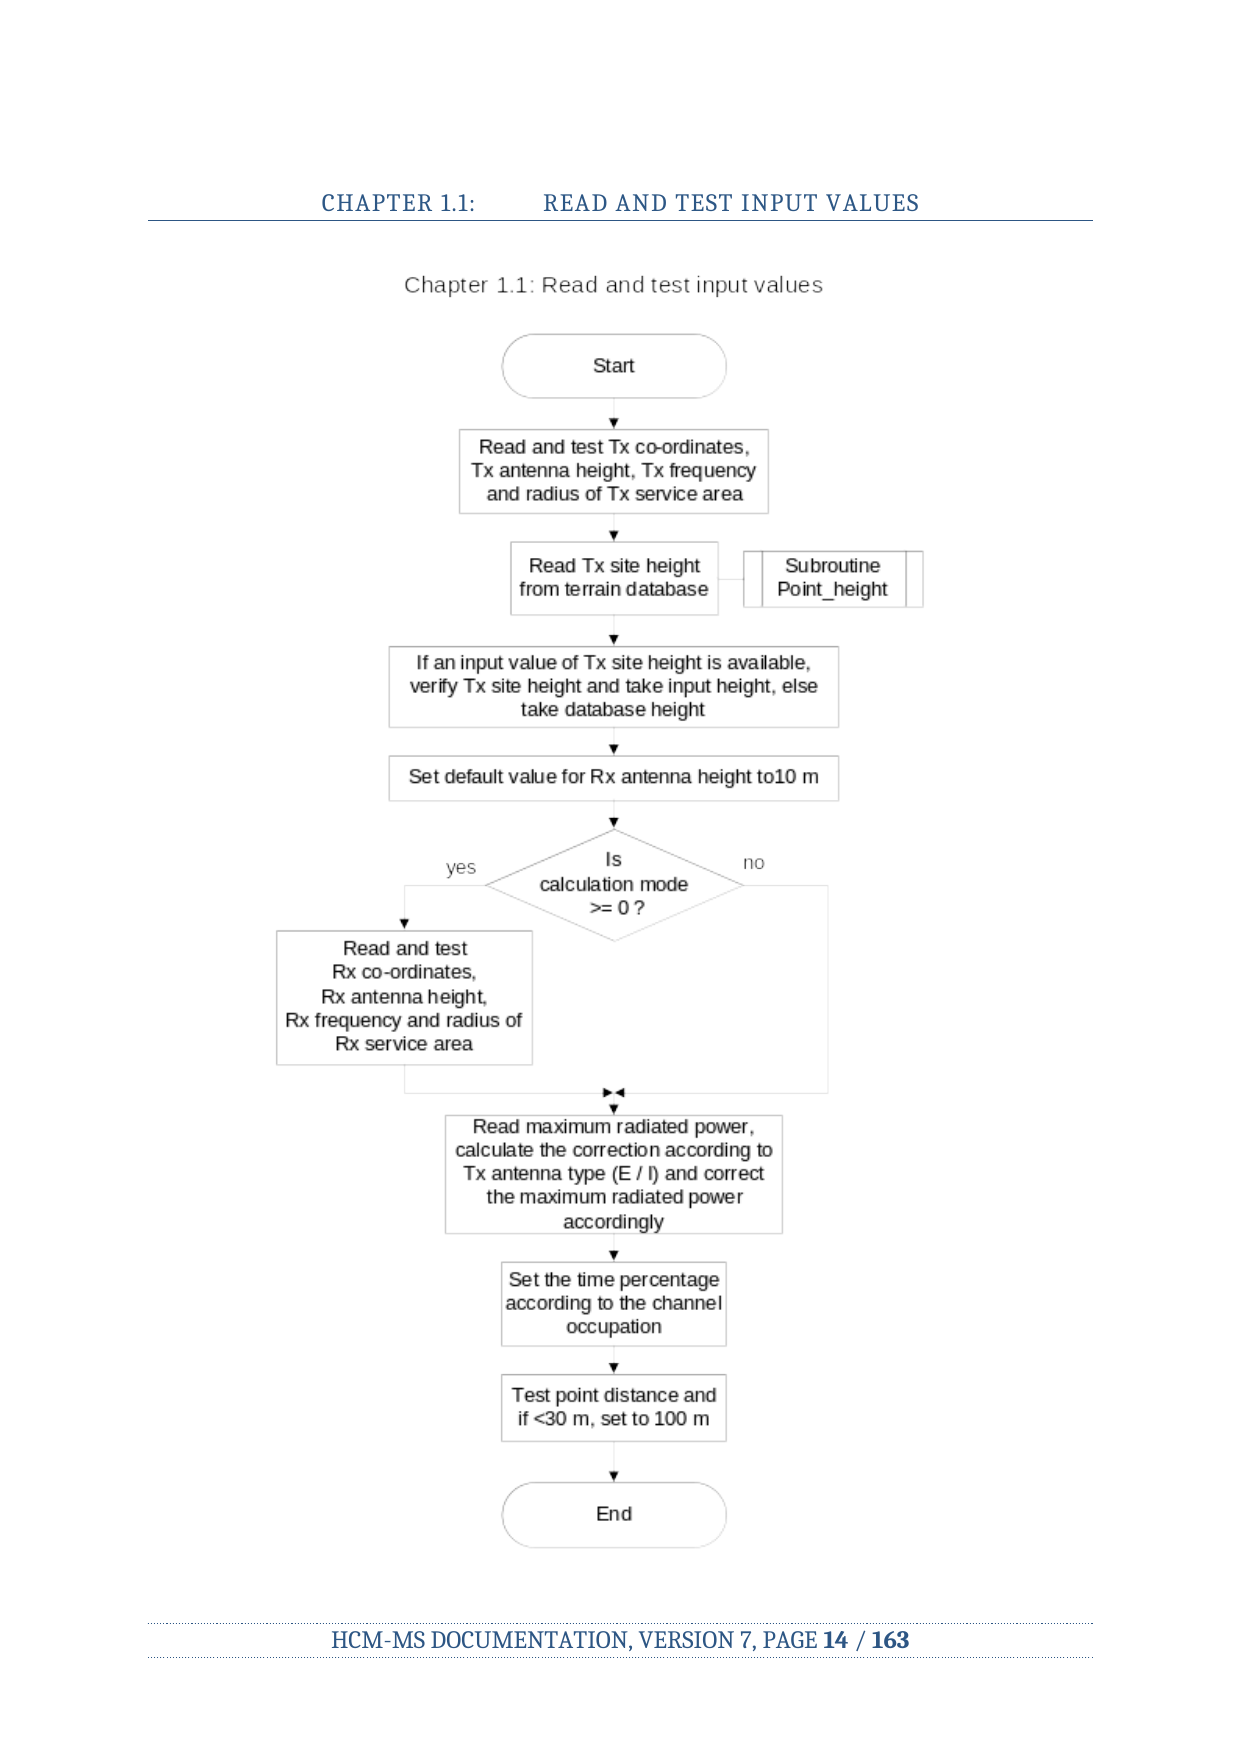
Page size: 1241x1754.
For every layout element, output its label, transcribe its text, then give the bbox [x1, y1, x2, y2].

subtitle Read and test input values [148, 189, 1093, 220]
